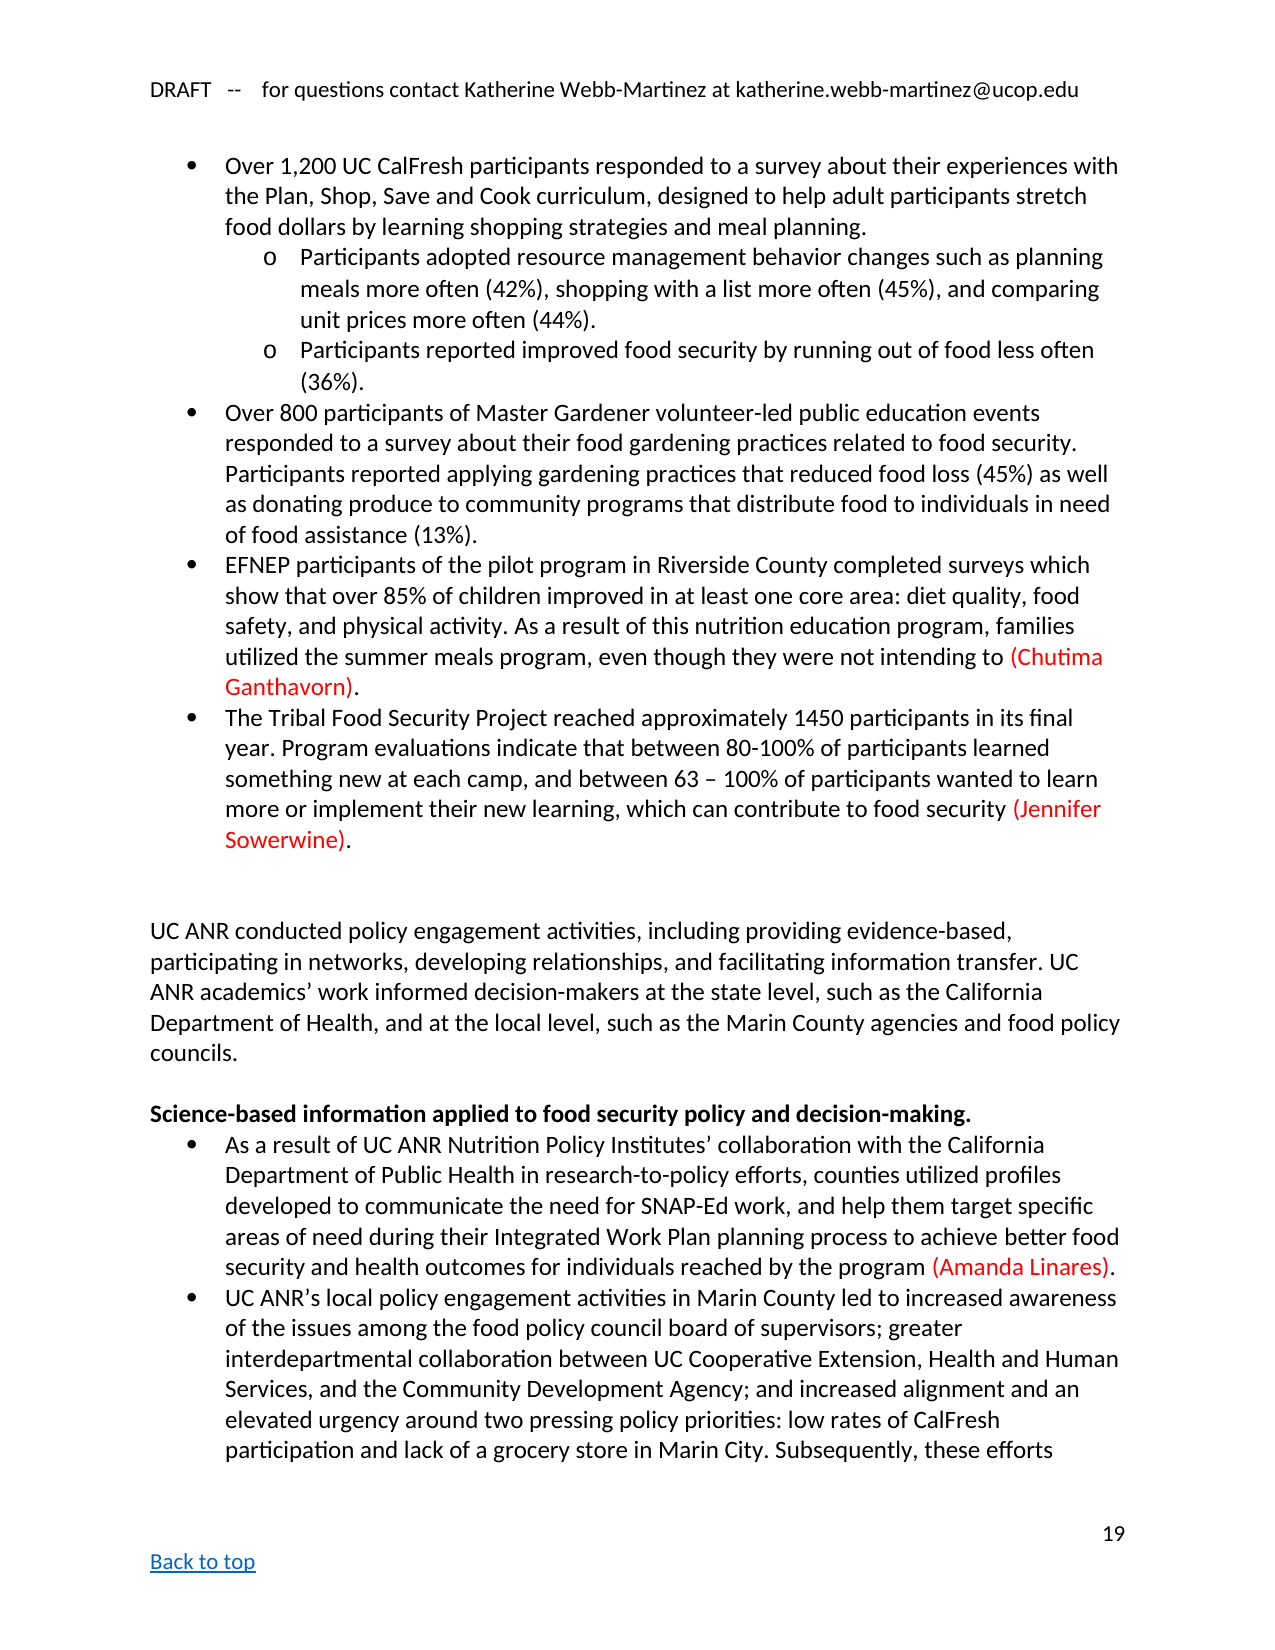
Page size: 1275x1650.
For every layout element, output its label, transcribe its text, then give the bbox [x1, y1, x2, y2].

list Participants reported improved food security by running out of food less often (36%). [262, 334, 1125, 397]
list EFNEP participants of the pilot program in Riverside County completed surveys which show that over 85% of children improved in at least one core area: diet quality, food safety, and physical activity. As a result of this nutrition education program, families utilized the summer meals program, even though they were not intending to (Chutima Ganthavorn). [187, 549, 1125, 702]
text Science-based information applied to food security policy and decision-making. [150, 1099, 1125, 1129]
text UC ANR conducted policy engagement activities, including providing evidence-based, participating in networks, developing relationships, and facilitating information transfer. UC ANR academics’ work informed decision-makers at the state level, such as the California Department of Health, and at the local level, such as the Marin County agencies and food policy councils. [150, 916, 1125, 1068]
list Over 1,200 UC CalFresh participants responded to a survey about their experiences with the Plan, Shop, Save and Cook curriculum, designed to help adult participants stretch food dollars by learning shopping strategies and meal planning. [187, 150, 1125, 242]
list As a result of UC ANR Nutrition Policy Institutes’ collaboration with the California Department of Public Health in research-to-policy efforts, counties utilized profiles developed to communicate the need for SNAP-Ed work, and help them target specific areas of need during their Integrated Work Plan planning process to achieve better food security and health outcomes for individuals reached by the program (Amanda Linares). [187, 1129, 1125, 1282]
list The Tribal Food Security Project reached approximately 1450 participants in its final year. Program evaluations indicate that between 80-100% of participants learned something new at each camp, and between 63 – 100% of participants wanted to learn more or implement their new learning, which can contribute to food security (Jennifer Sowerwine). [187, 702, 1125, 854]
list Over 800 participants of Master Gardener volunteer-led public education events responded to a survey about their food gardening practices related to food security. Participants reported applying gardening practices that reduced food loss (45%) as well as donating produce to community programs that distribute food to individuals in need of food assistance (13%). [187, 397, 1125, 549]
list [187, 1282, 1125, 1465]
list Participants adopted resource management behavior changes such as planning meals more often (42%), shopping with a list more often (45%), and comparing unit prices more often (44%). [262, 242, 1125, 334]
